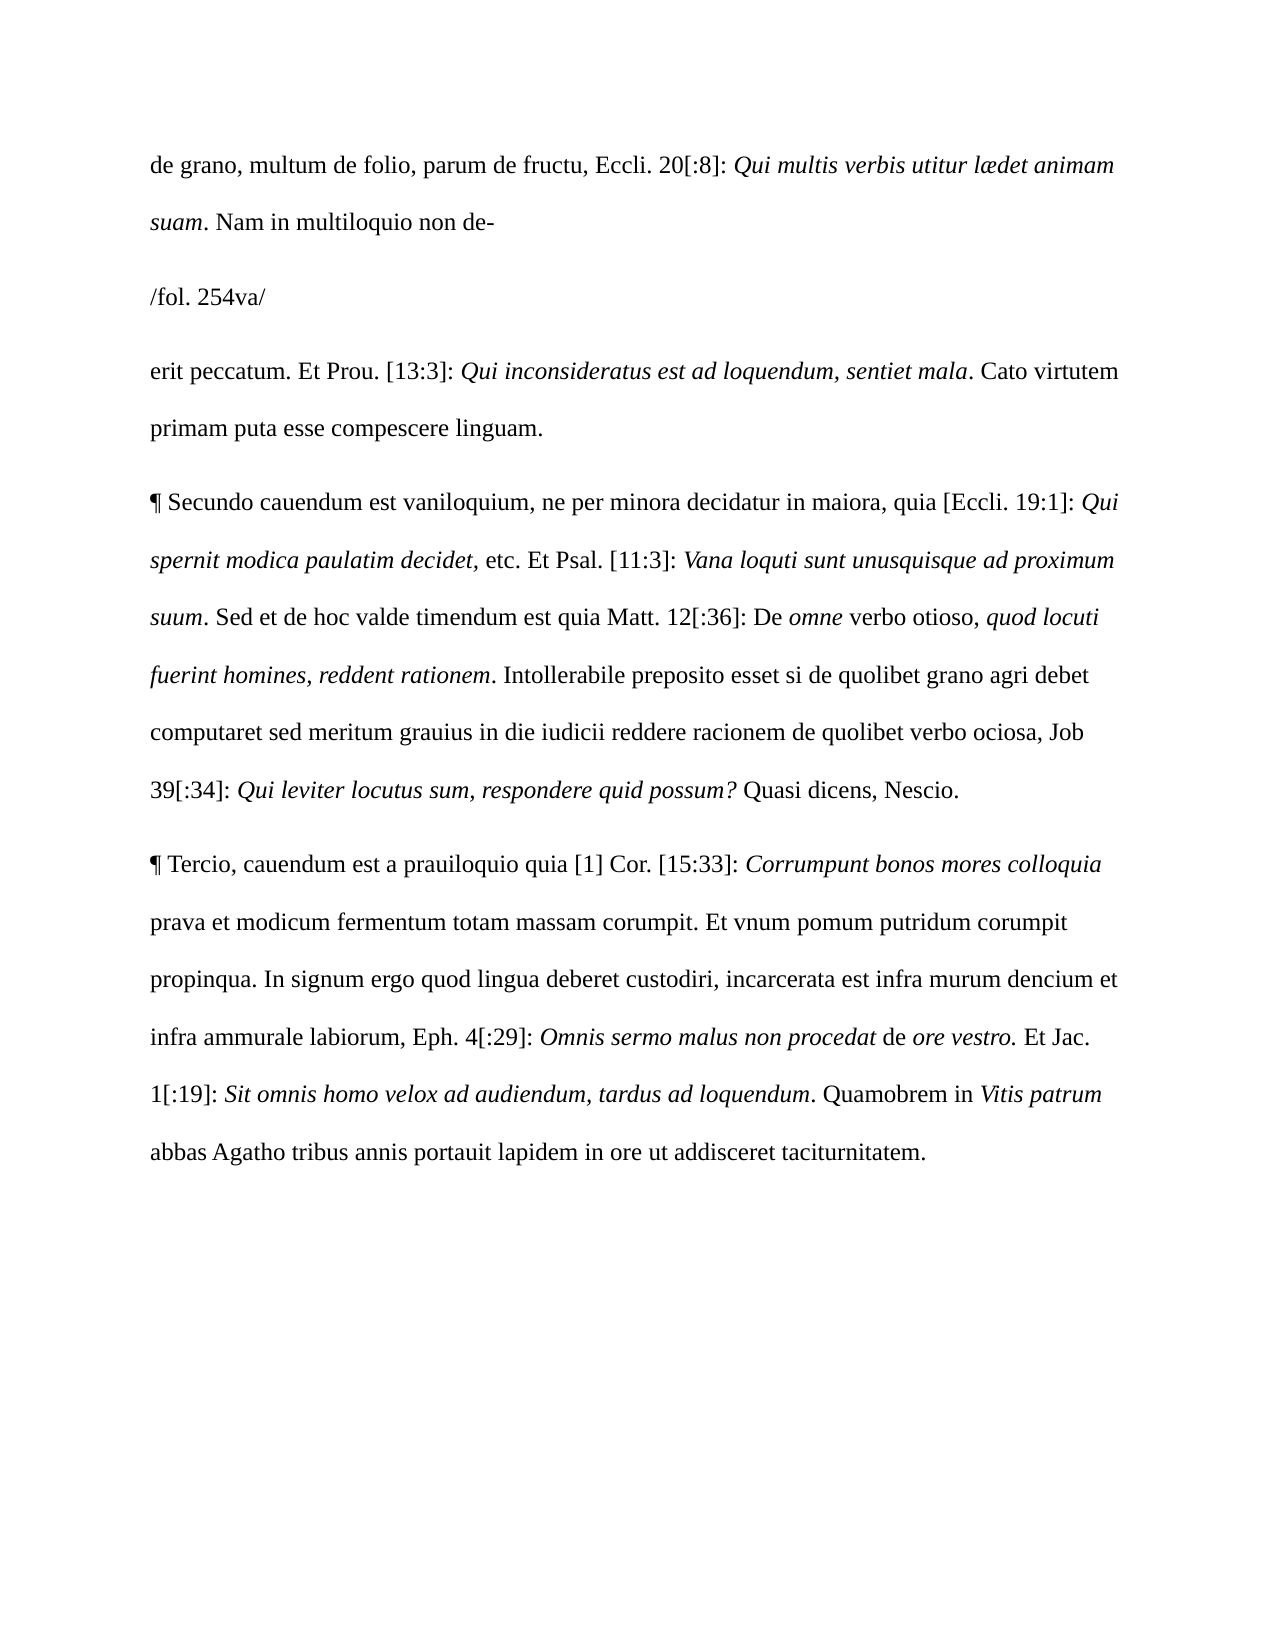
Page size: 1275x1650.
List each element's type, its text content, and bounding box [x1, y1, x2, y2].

text ¶ Secundo cauendum est vaniloquium, ne per minora decidatur in maiora, quia [Eccli. 19:1]: Qui spernit modica paulatim decidet, etc. Et Psal. [11:3]: Vana loquti sunt unusquisque ad proximum suum. Sed et de hoc valde timendum est quia Matt. 12[:36]: De omne verbo otioso, quod locuti fuerint homines, reddent rationem. Intollerabile preposito esset si de quolibet grano agri debet computaret sed meritum grauius in die iudicii reddere racionem de quolibet verbo ociosa, Job 39[:34]: Qui leviter locutus sum, respondere quid possum? Quasi dicens, Nescio. [150, 487, 1125, 804]
text ¶ Tercio, cauendum est a prauiloquio quia [1] Cor. [15:33]: Corrumpunt bonos mores colloquia prava et modicum fermentum totam massam corumpit. Et vnum pomum putridum corumpit propinqua. In signum ergo quod lingua deberet custodiri, incarcerata est infra murum dencium et infra ammurale labiorum, Eph. 4[:29]: Omnis sermo malus non procedat de ore vestro. Et Jac. 1[:19]: Sit omnis homo velox ad audiendum, tardus ad loquendum. Quamobrem in Vitis patrum abbas Agatho tribus annis portauit lapidem in ore ut addisceret taciturnitatem. [150, 849, 1125, 1165]
text erit peccatum. Et Prou. [13:3]: Qui inconsideratus est ad loquendum, sentiet mala. Cato virtutem primam puta esse compescere linguam. [150, 356, 1125, 442]
text /fol. 254va/ [150, 282, 1125, 310]
text de grano, multum de folio, parum de fructu, Eccli. 20[:8]: Qui multis verbis utitur lædet animam suam. Nam in multiloquio non de- [150, 150, 1125, 236]
